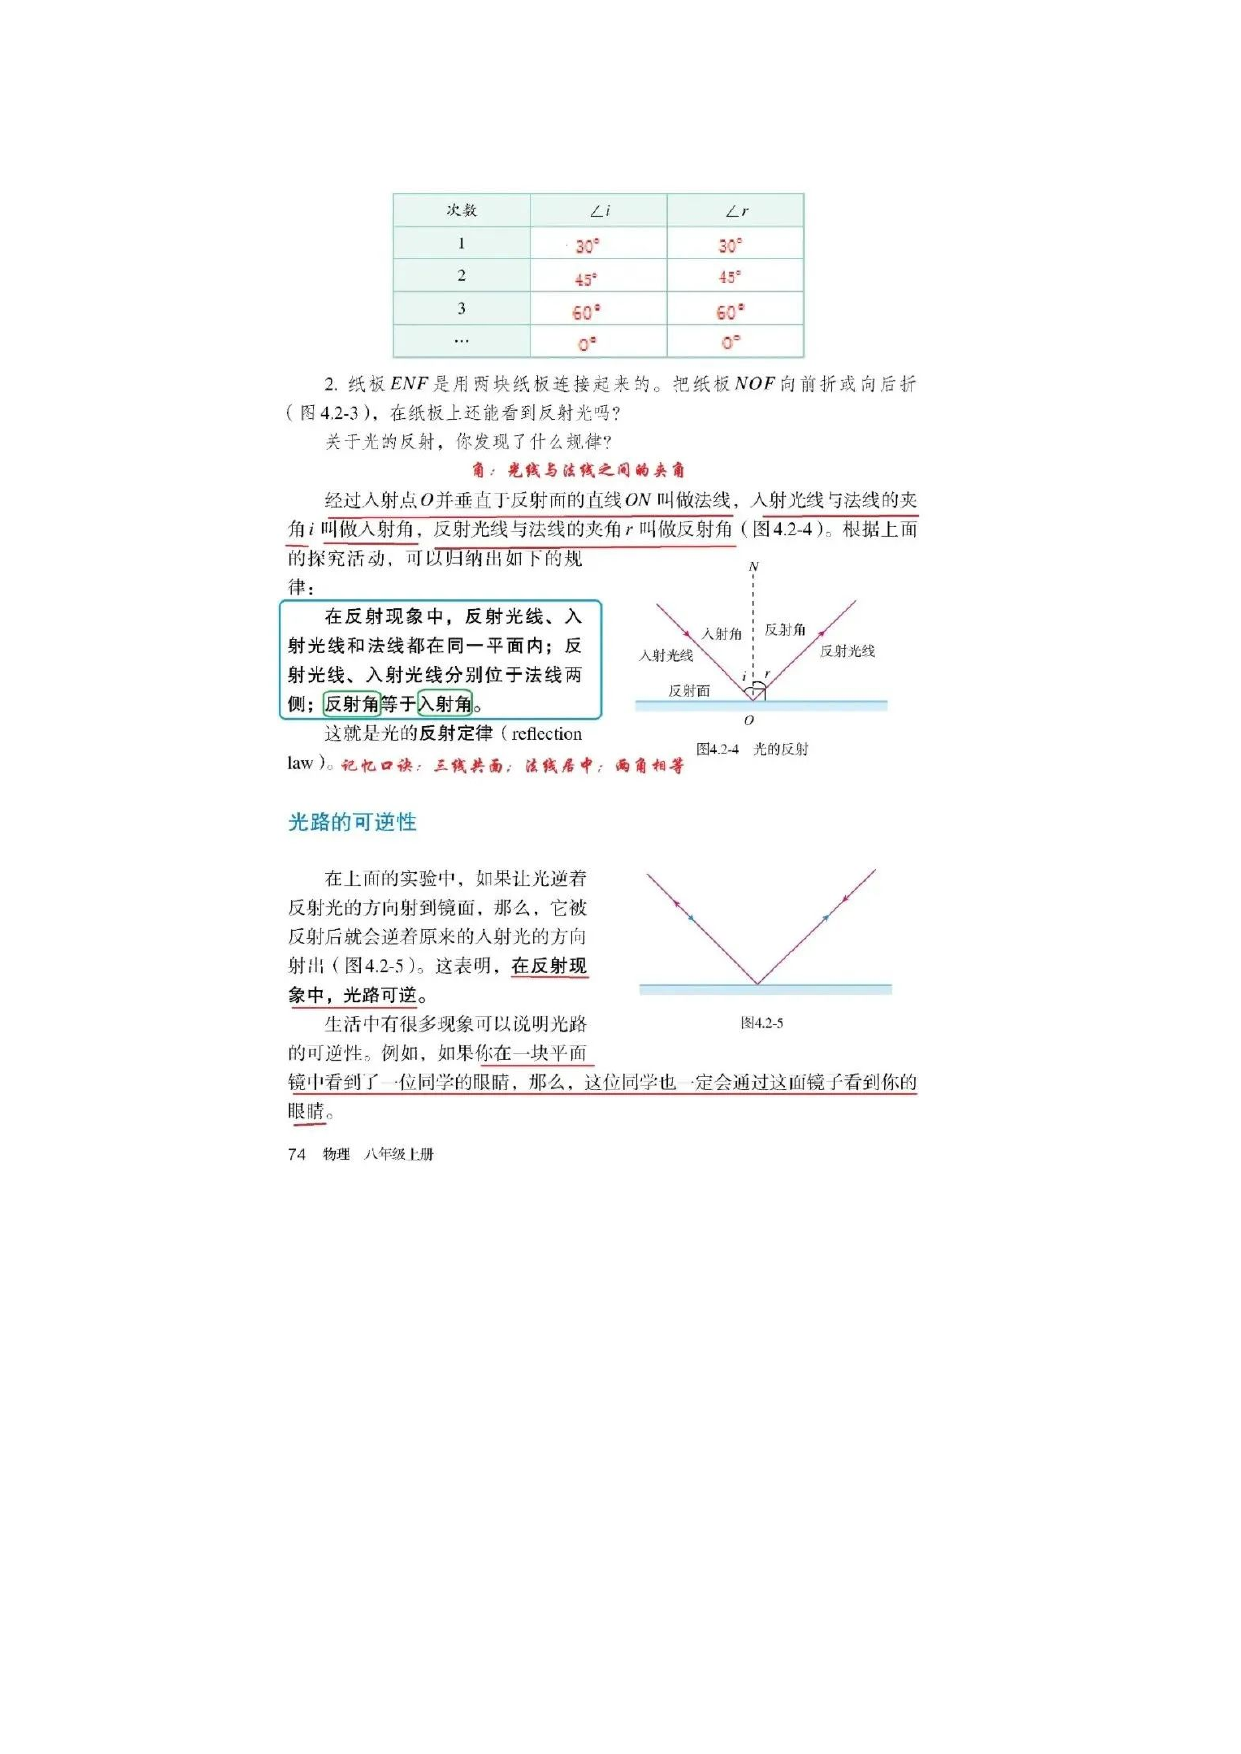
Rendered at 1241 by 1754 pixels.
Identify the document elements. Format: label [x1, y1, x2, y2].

picture [187, 162, 1053, 1191]
